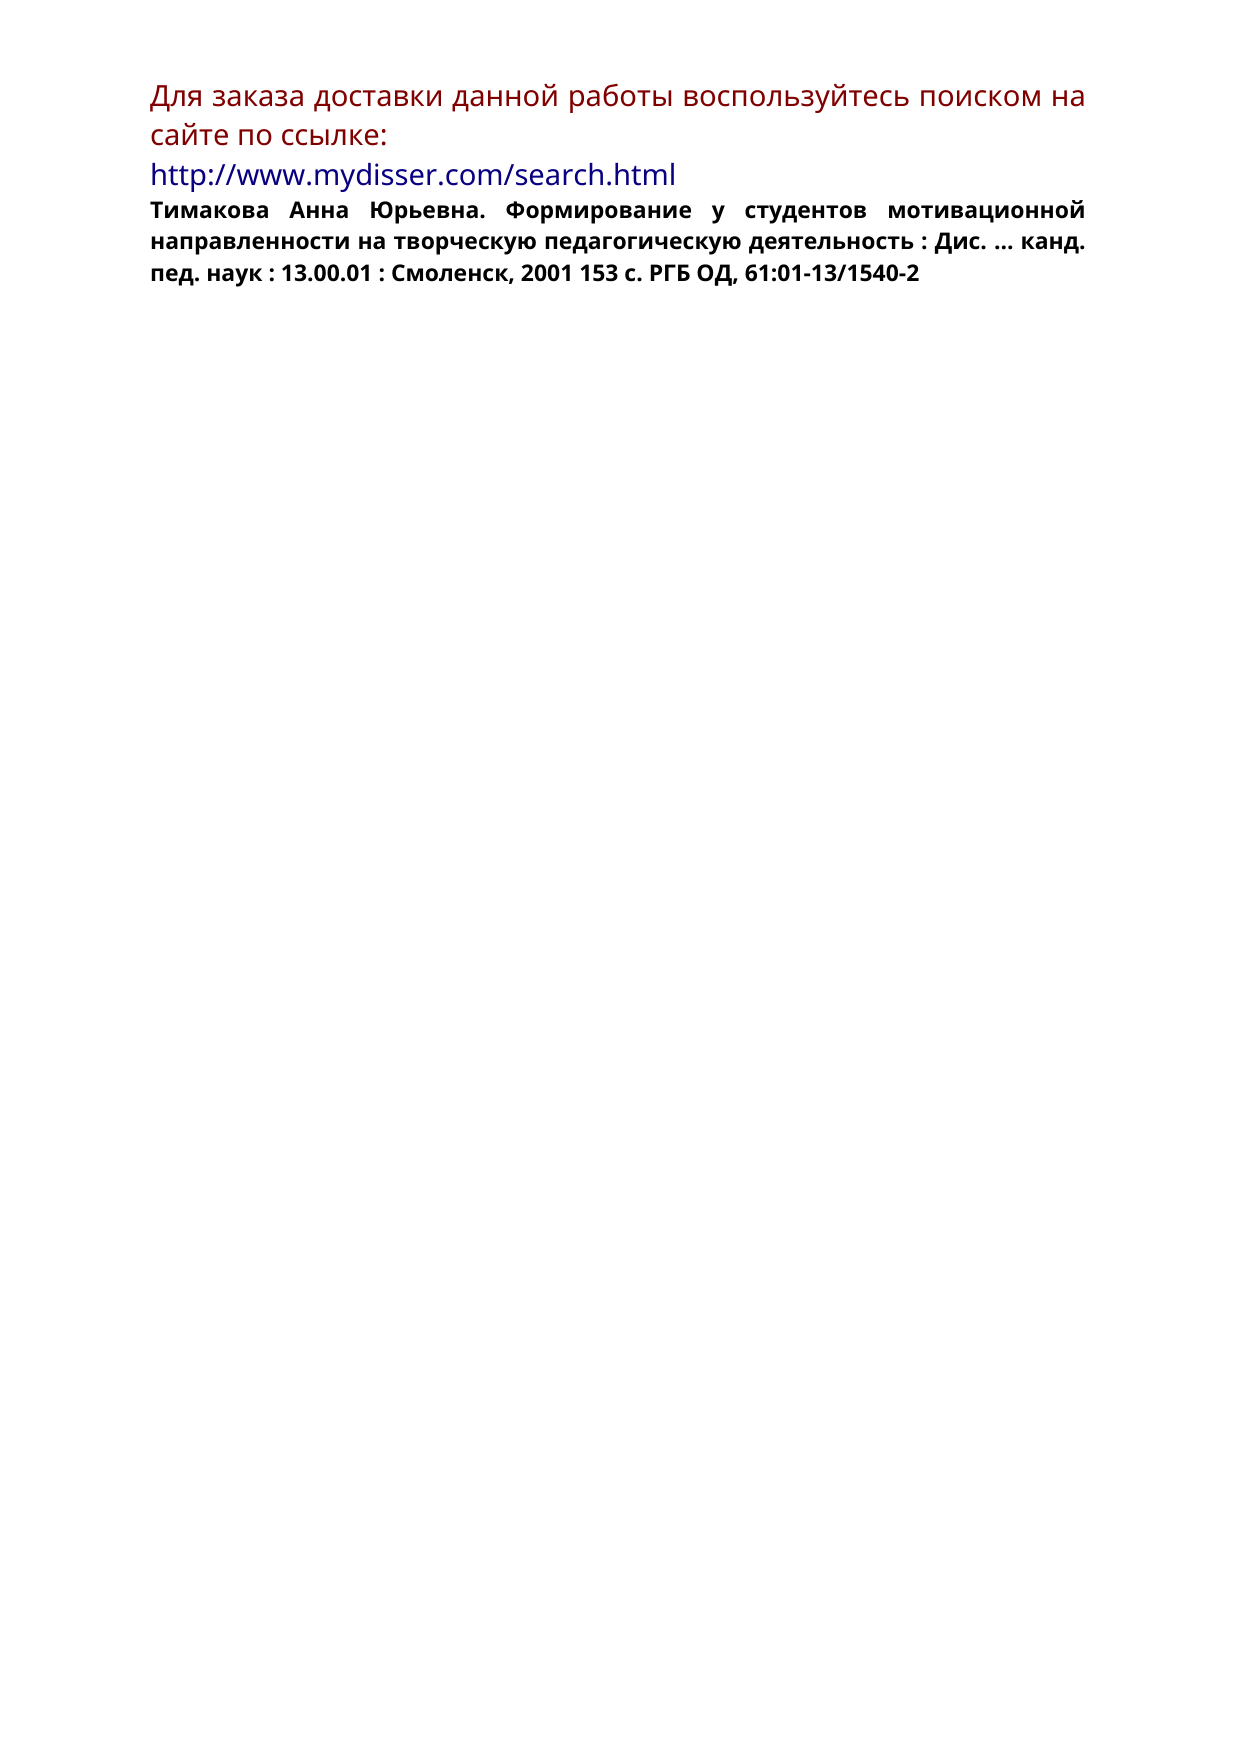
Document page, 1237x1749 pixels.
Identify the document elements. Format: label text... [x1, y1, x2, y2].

text Тимакова Анна Юрьевна. Формирование у студентов мотивационной направленности на творческую педагогическую деятельность : Дис. ... канд. пед. наук : 13.00.01 : Смоленск, 2001 153 c. РГБ ОД, 61:01-13/1540-2 [150, 194, 1086, 288]
